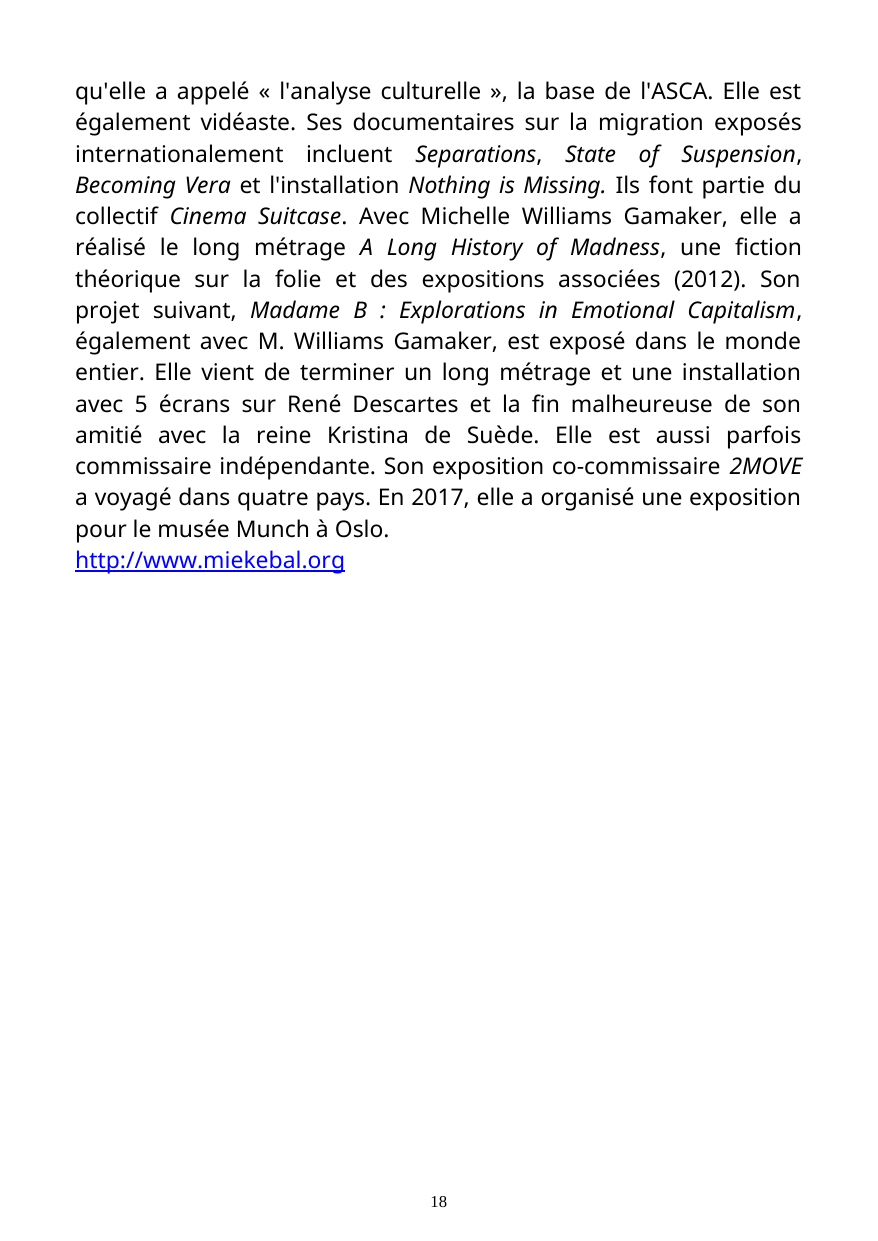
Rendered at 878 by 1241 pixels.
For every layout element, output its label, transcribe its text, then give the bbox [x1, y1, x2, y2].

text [75, 75, 802, 544]
text http://www.miekebal.org [75, 544, 802, 575]
